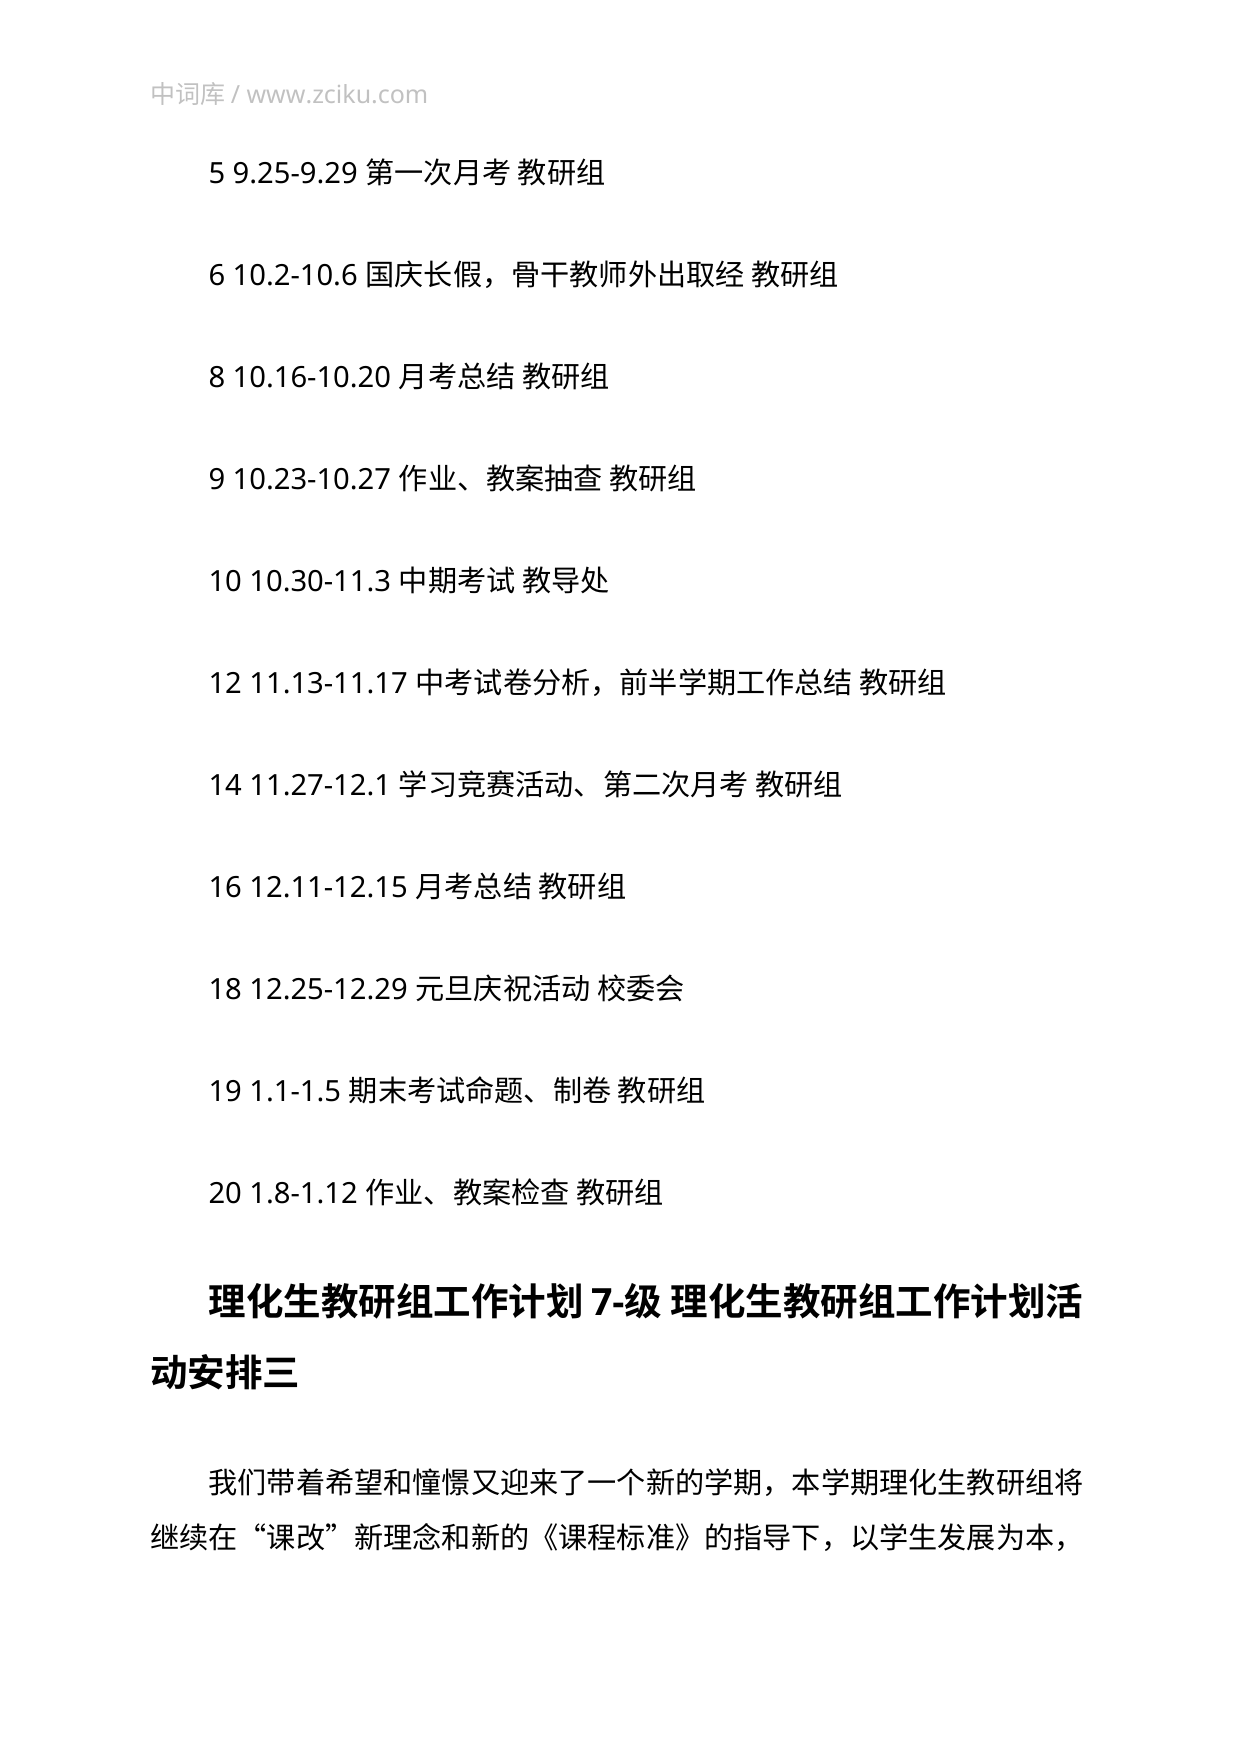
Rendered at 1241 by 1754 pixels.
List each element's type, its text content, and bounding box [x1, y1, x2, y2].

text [150, 1460, 1090, 1557]
text 19 1.1-1.5 期末考试命题、制卷 教研组 [150, 1068, 1090, 1110]
text 5 9.25-9.29 第一次月考 教研组 [150, 150, 1090, 192]
text 9 10.23-10.27 作业、教案抽查 教研组 [150, 456, 1090, 498]
text 理化生教研组工作计划7-级 理化生教研组工作计划活动安排三 [150, 1272, 1090, 1397]
text 10 10.30-11.3 中期考试 教导处 [150, 558, 1090, 600]
text 12 11.13-11.17 中考试卷分析，前半学期工作总结 教研组 [150, 660, 1090, 702]
text 16 12.11-12.15 月考总结 教研组 [150, 864, 1090, 906]
text 8 10.16-10.20 月考总结 教研组 [150, 354, 1090, 396]
text 18 12.25-12.29 元旦庆祝活动 校委会 [150, 966, 1090, 1008]
text 6 10.2-10.6 国庆长假，骨干教师外出取经 教研组 [150, 252, 1090, 294]
text 20 1.8-1.12 作业、教案检查 教研组 [150, 1170, 1090, 1212]
text 14 11.27-12.1 学习竞赛活动、第二次月考 教研组 [150, 762, 1090, 804]
